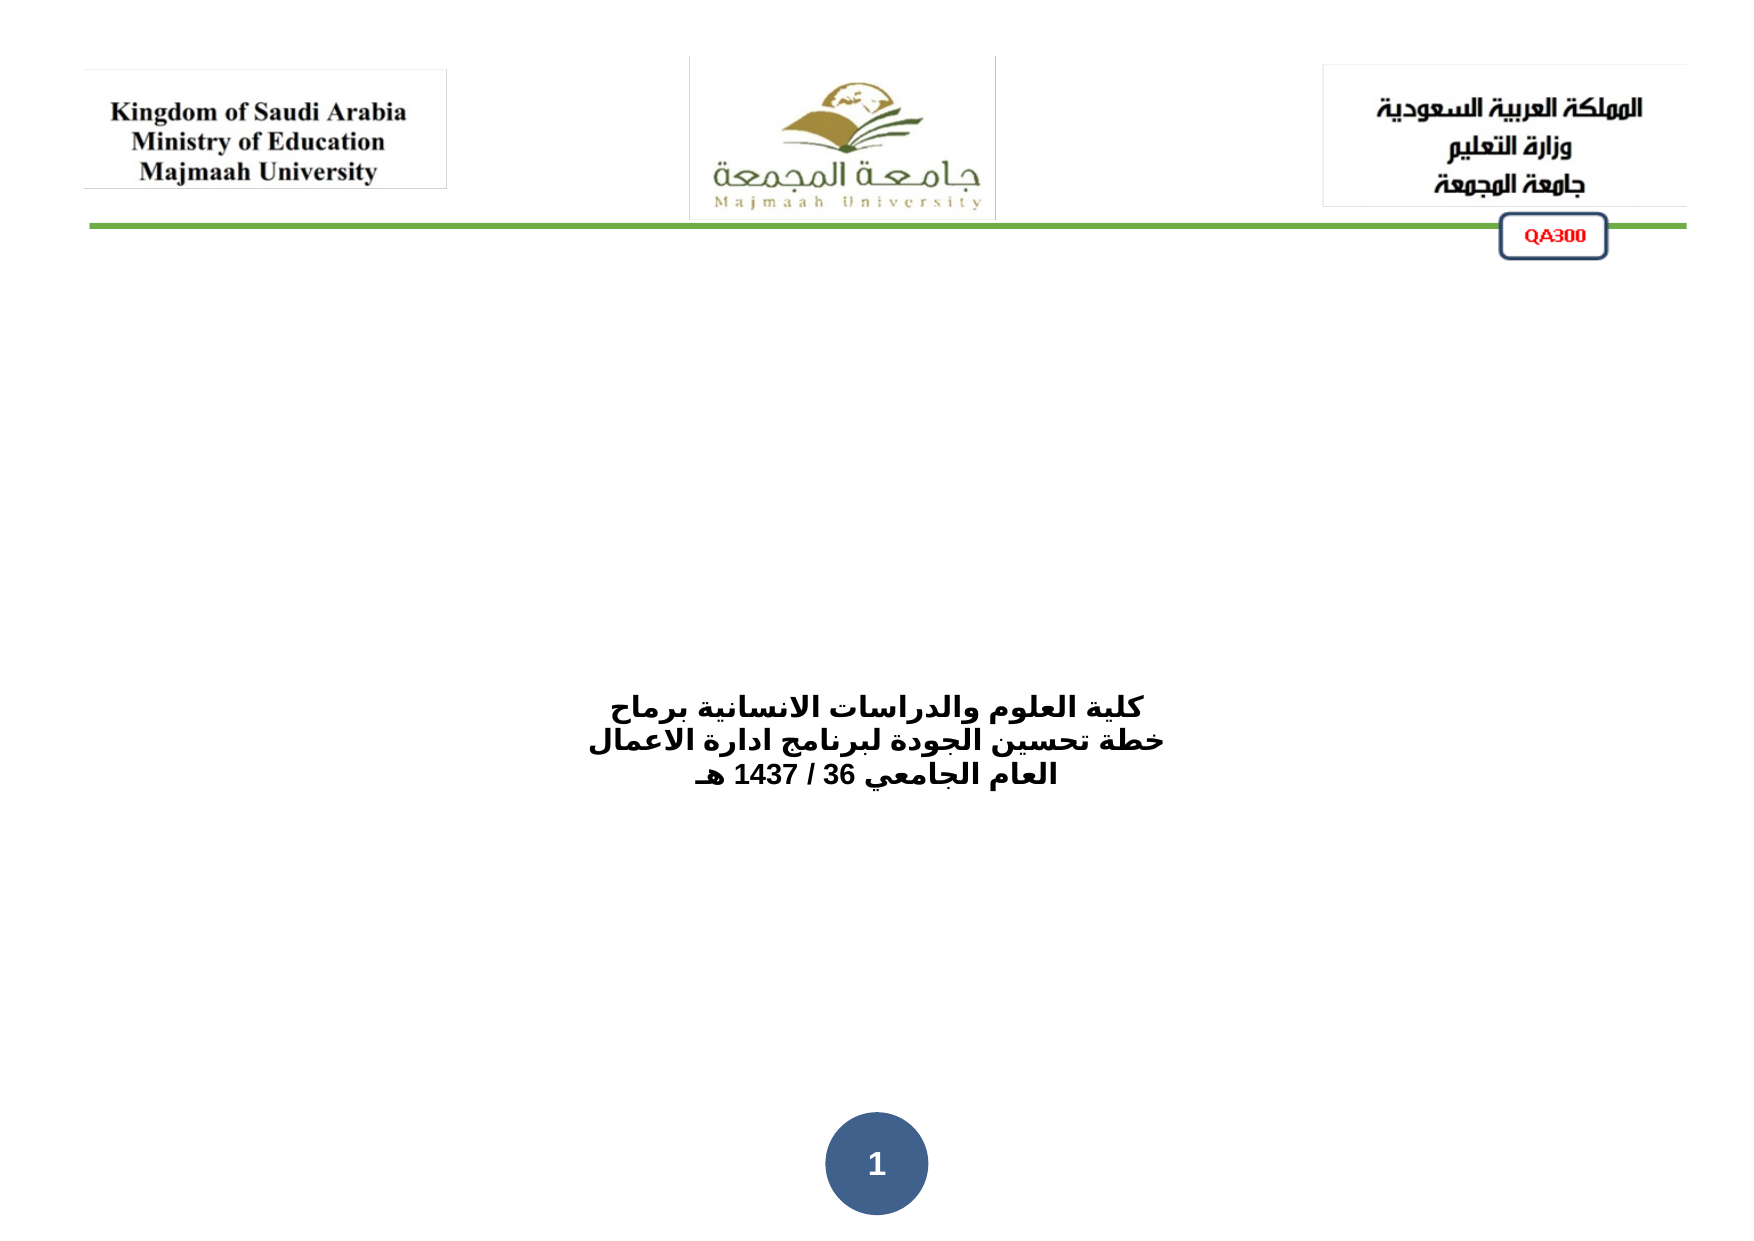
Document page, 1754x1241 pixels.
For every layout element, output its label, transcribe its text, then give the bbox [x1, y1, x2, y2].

picture [83, 56, 1687, 262]
text كلية العلوم والدراسات الانسانية برماح [59, 690, 1695, 723]
text خطة تحسين الجودة لبرنامج ادارة الاعمال [59, 723, 1695, 757]
text العام الجامعي 36 / 1437 هـ [59, 757, 1695, 790]
